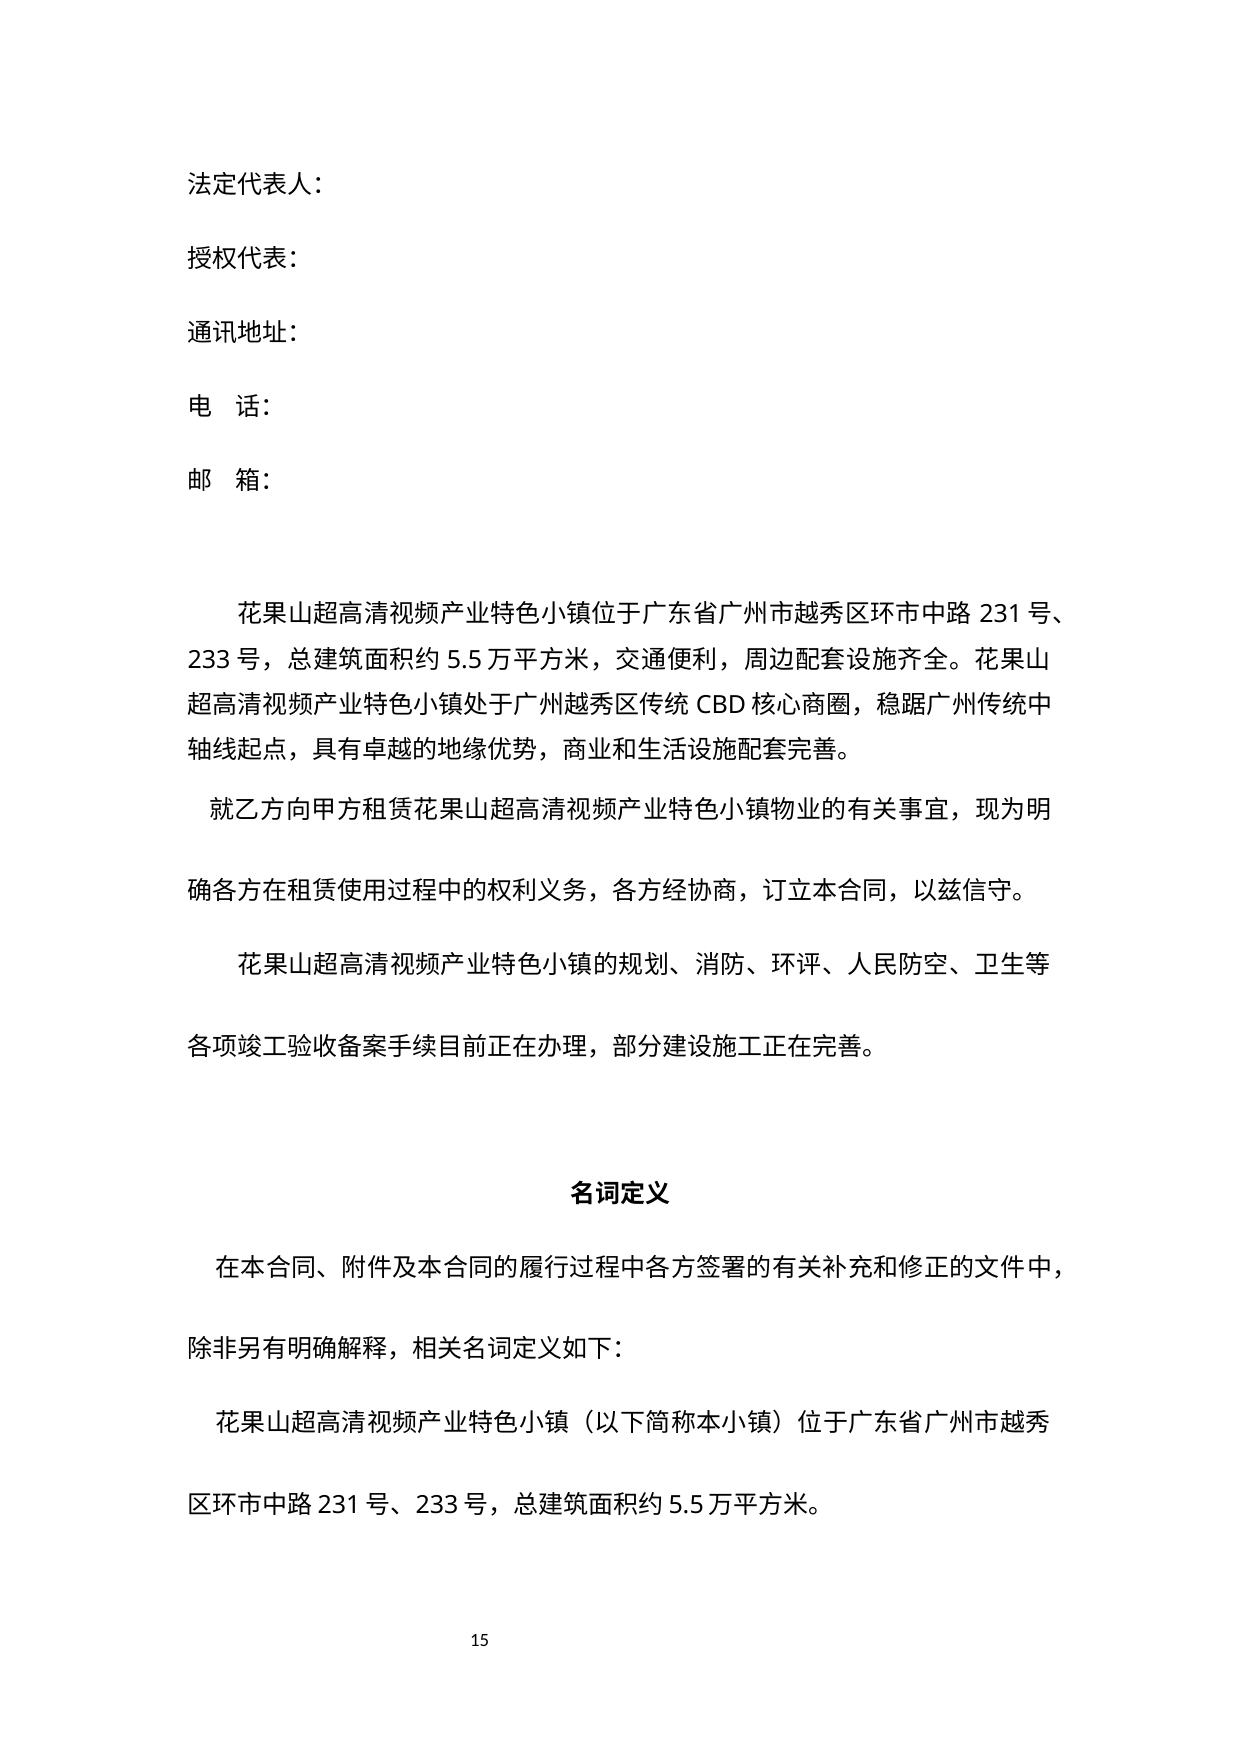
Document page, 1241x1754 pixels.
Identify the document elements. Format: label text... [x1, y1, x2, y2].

text 就乙方向甲方租赁花果山超高清视频产业特色小镇物业的有关事宜，现为明确各方在租赁使用过程中的权利义务，各方经协商，订立本合同，以兹信守。 [187, 775, 1053, 921]
text 花果山超高清视频产业特色小镇的规划、消防、环评、人民防空、卫生等各项竣工验收备案手续目前正在办理，部分建设施工正在完善。 [187, 930, 1053, 1077]
text 花果山超高清视频产业特色小镇位于广东省广州市越秀区环市中路231号、233号，总建筑面积约5.5万平方米，交通便利，周边配套设施齐全。花果山超高清视频产业特色小镇处于广州越秀区传统CBD核心商圈，稳踞广州传统中轴线起点，具有卓越的地缘优势，商业和生活设施配套完善。 [187, 594, 1053, 766]
text 名词定义 [187, 1159, 1053, 1224]
text 花果山超高清视频产业特色小镇（以下简称本小镇）位于广东省广州市越秀区环市中路231号、233号，总建筑面积约5.5万平方米。 [187, 1388, 1053, 1535]
text 通讯地址： [187, 298, 1053, 363]
text 授权代表： [187, 224, 1053, 289]
text 电 话： [187, 372, 1053, 437]
text 在本合同、附件及本合同的履行过程中各方签署的有关补充和修正的文件中，除非另有明确解释，相关名词定义如下： [187, 1233, 1053, 1379]
text 法定代表人： [187, 150, 1053, 215]
text 邮 箱： [187, 446, 1053, 511]
